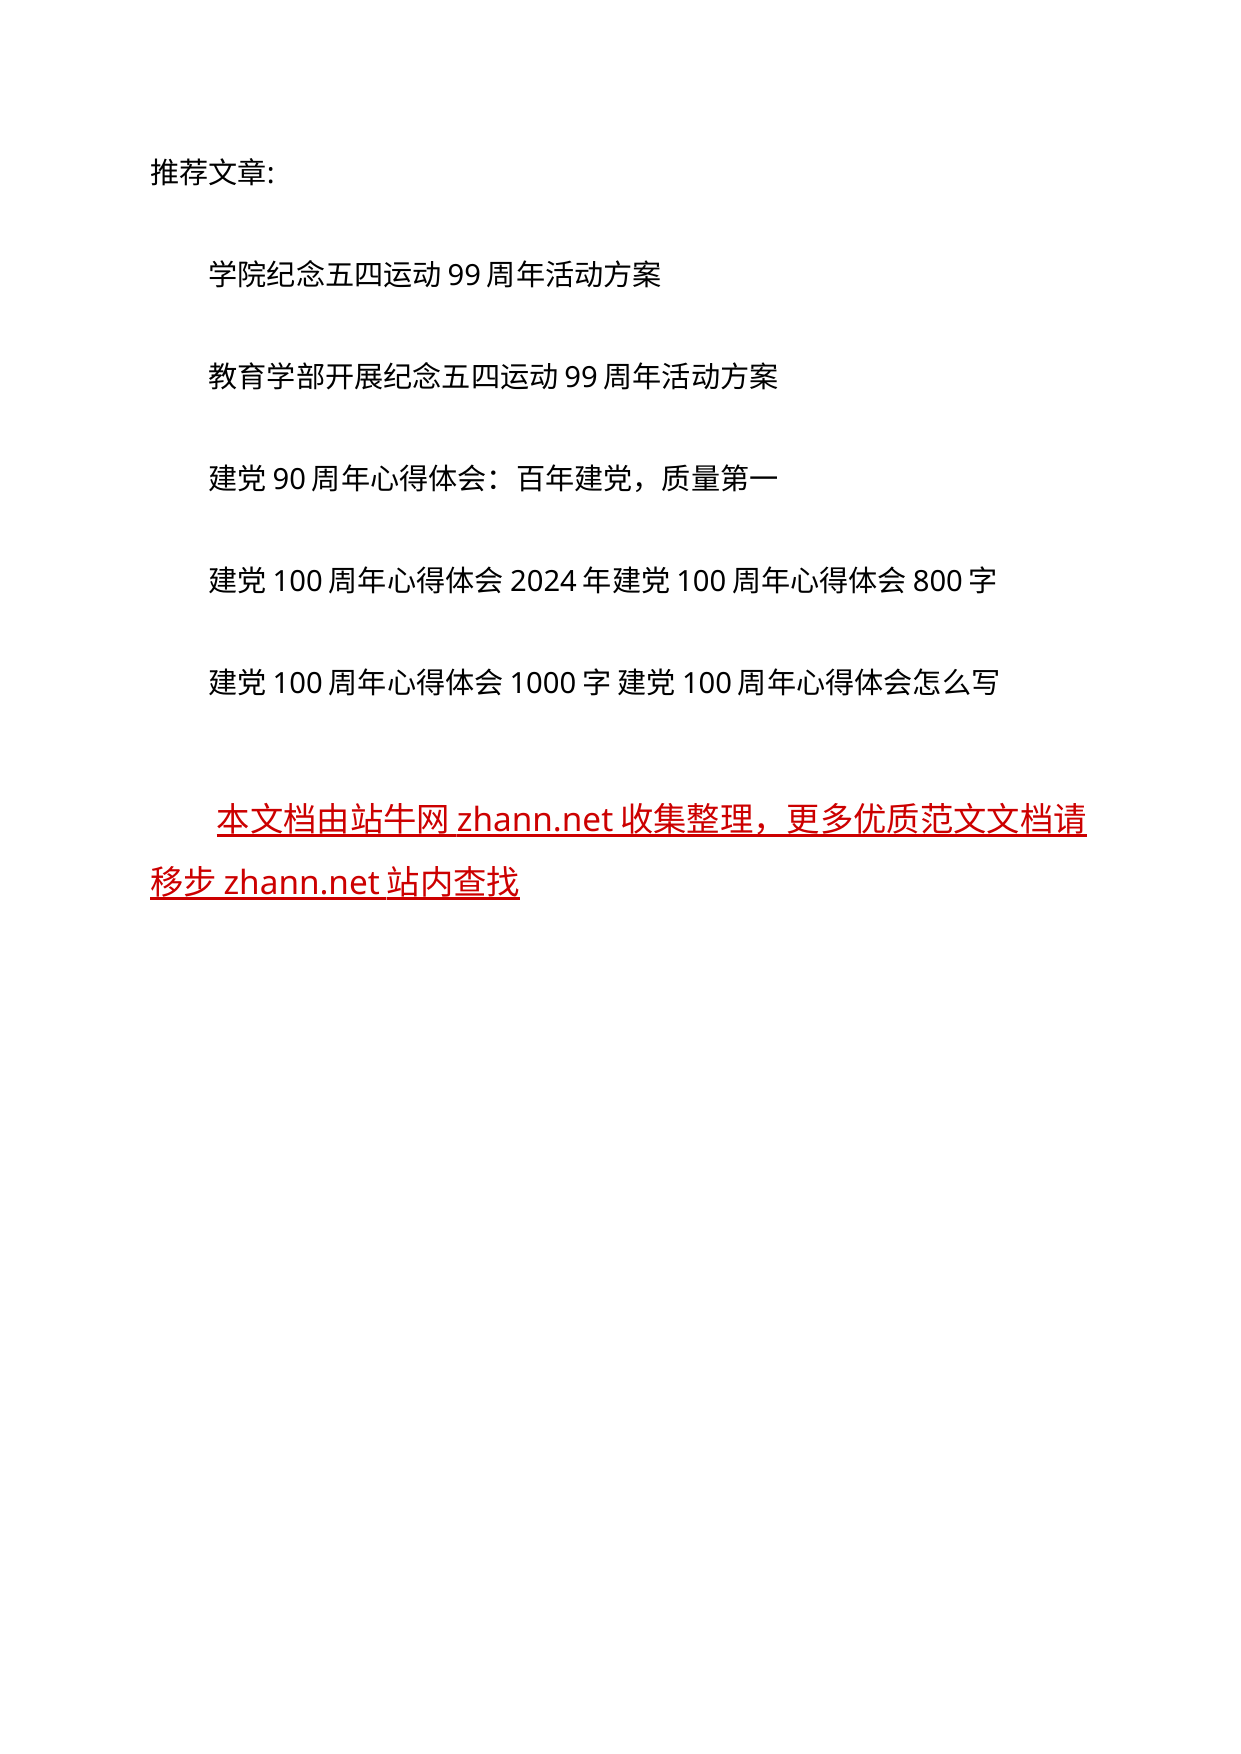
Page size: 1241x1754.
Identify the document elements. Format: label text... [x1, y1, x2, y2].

text 建党90周年心得体会：百年建党，质量第一 [150, 456, 1090, 498]
text 建党100周年心得体会 2024年建党100周年心得体会800字 [150, 558, 1090, 600]
text 学院纪念五四运动99周年活动方案 [150, 252, 1090, 294]
text 本文档由站牛网zhann.net收集整理，更多优质范文文档请移步zhann.net站内查找 [150, 793, 1090, 904]
text 建党100周年心得体会1000字 建党100周年心得体会怎么写 [150, 660, 1090, 702]
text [150, 150, 1090, 192]
text 教育学部开展纪念五四运动99周年活动方案 [150, 354, 1090, 396]
